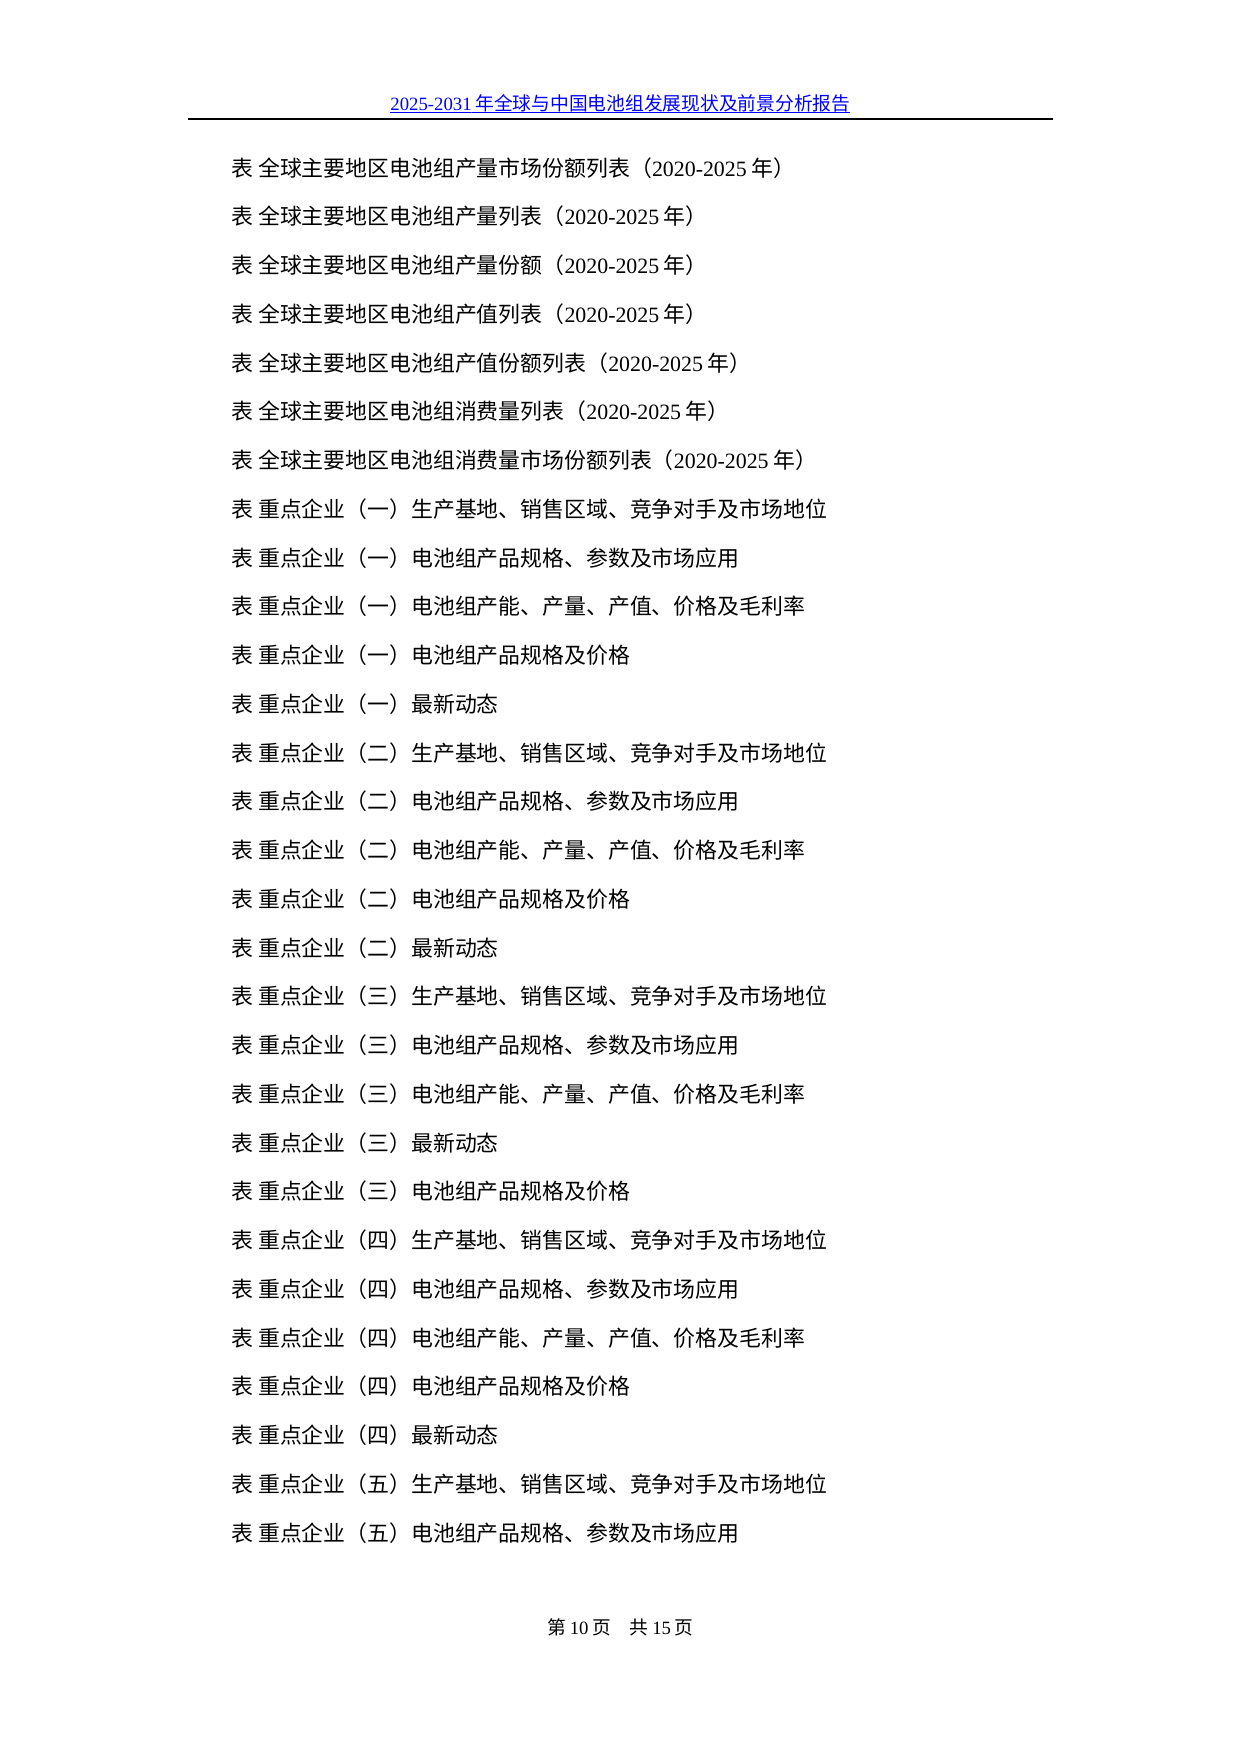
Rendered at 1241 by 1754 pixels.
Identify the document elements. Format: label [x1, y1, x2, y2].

text [187, 150, 1053, 1548]
